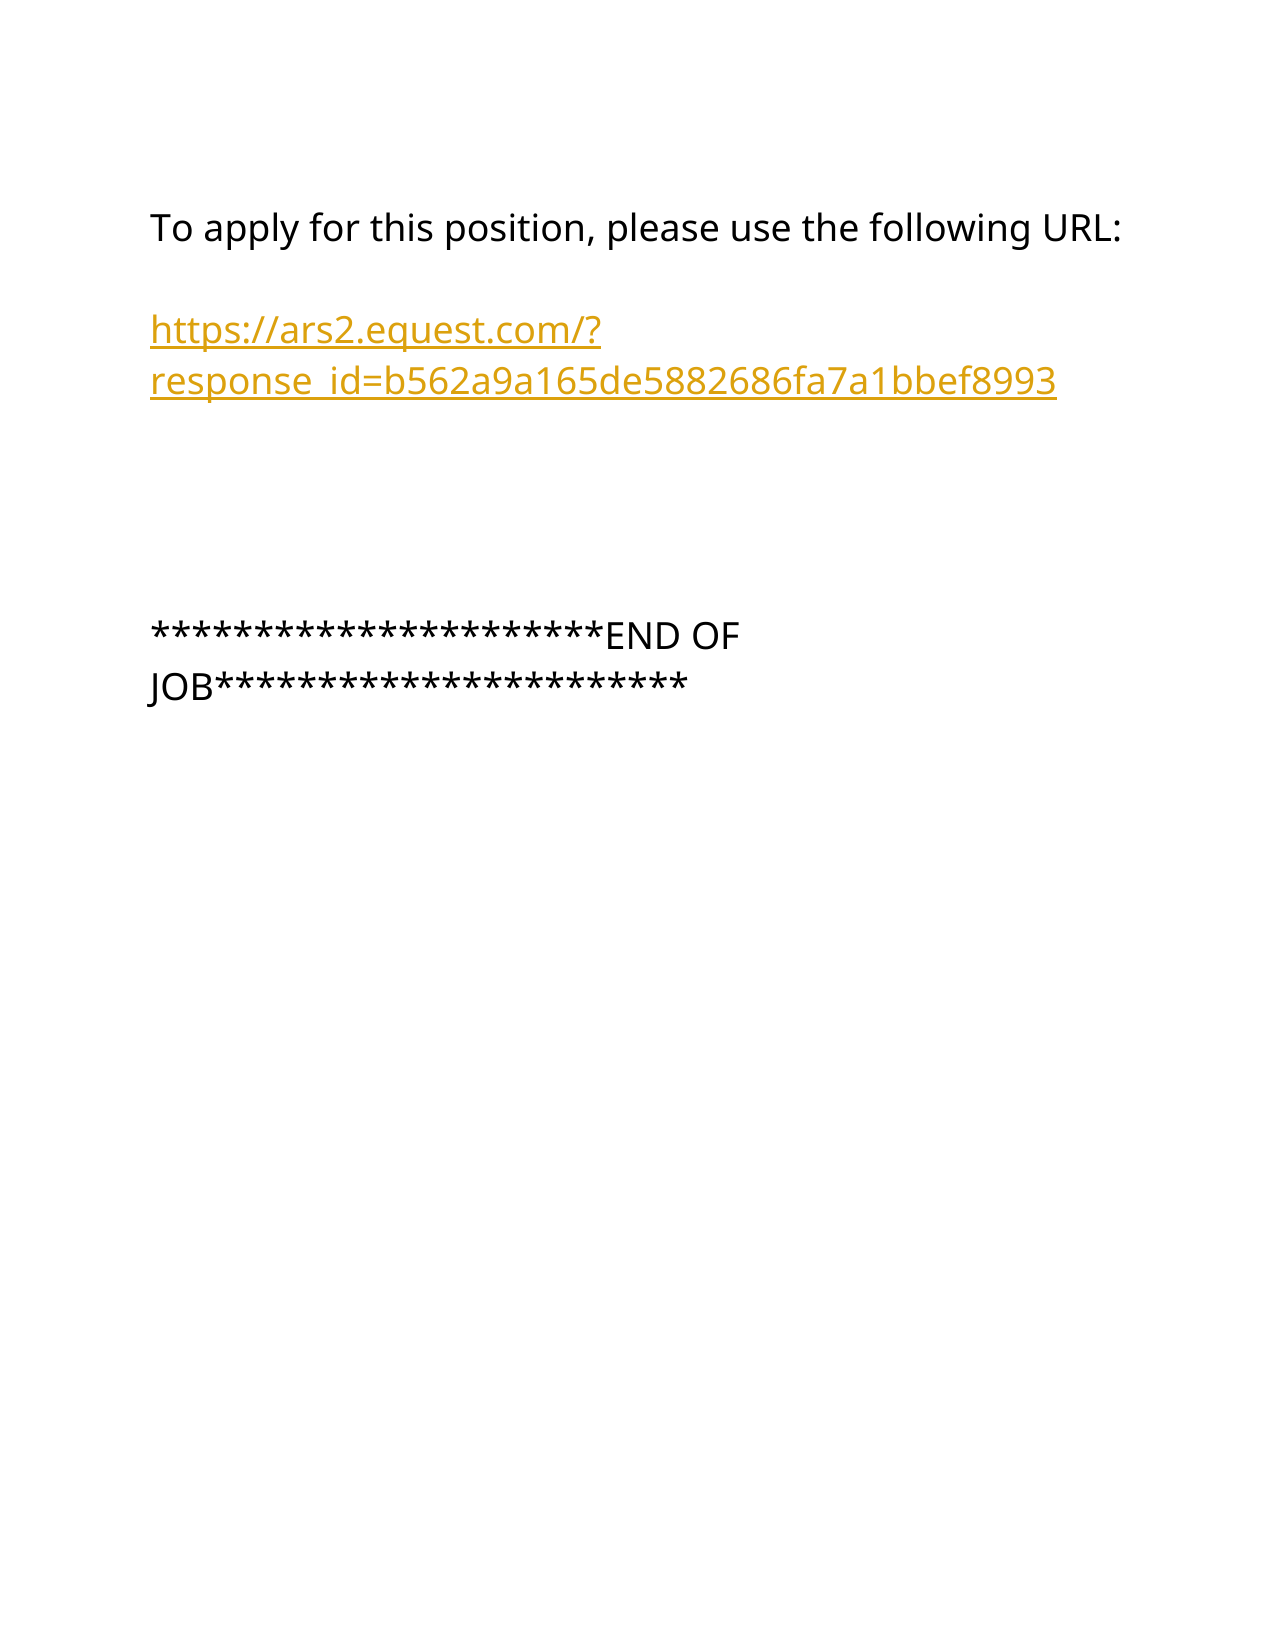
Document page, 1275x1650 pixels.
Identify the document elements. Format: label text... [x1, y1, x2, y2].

text To apply for this position, please use the following URL: [150, 201, 1125, 252]
text **********************END OF JOB*********************** [150, 609, 1125, 711]
text https://ars2.equest.com/?response_id=b562a9a165de5882686fa7a1bbef8993 [150, 303, 1125, 405]
